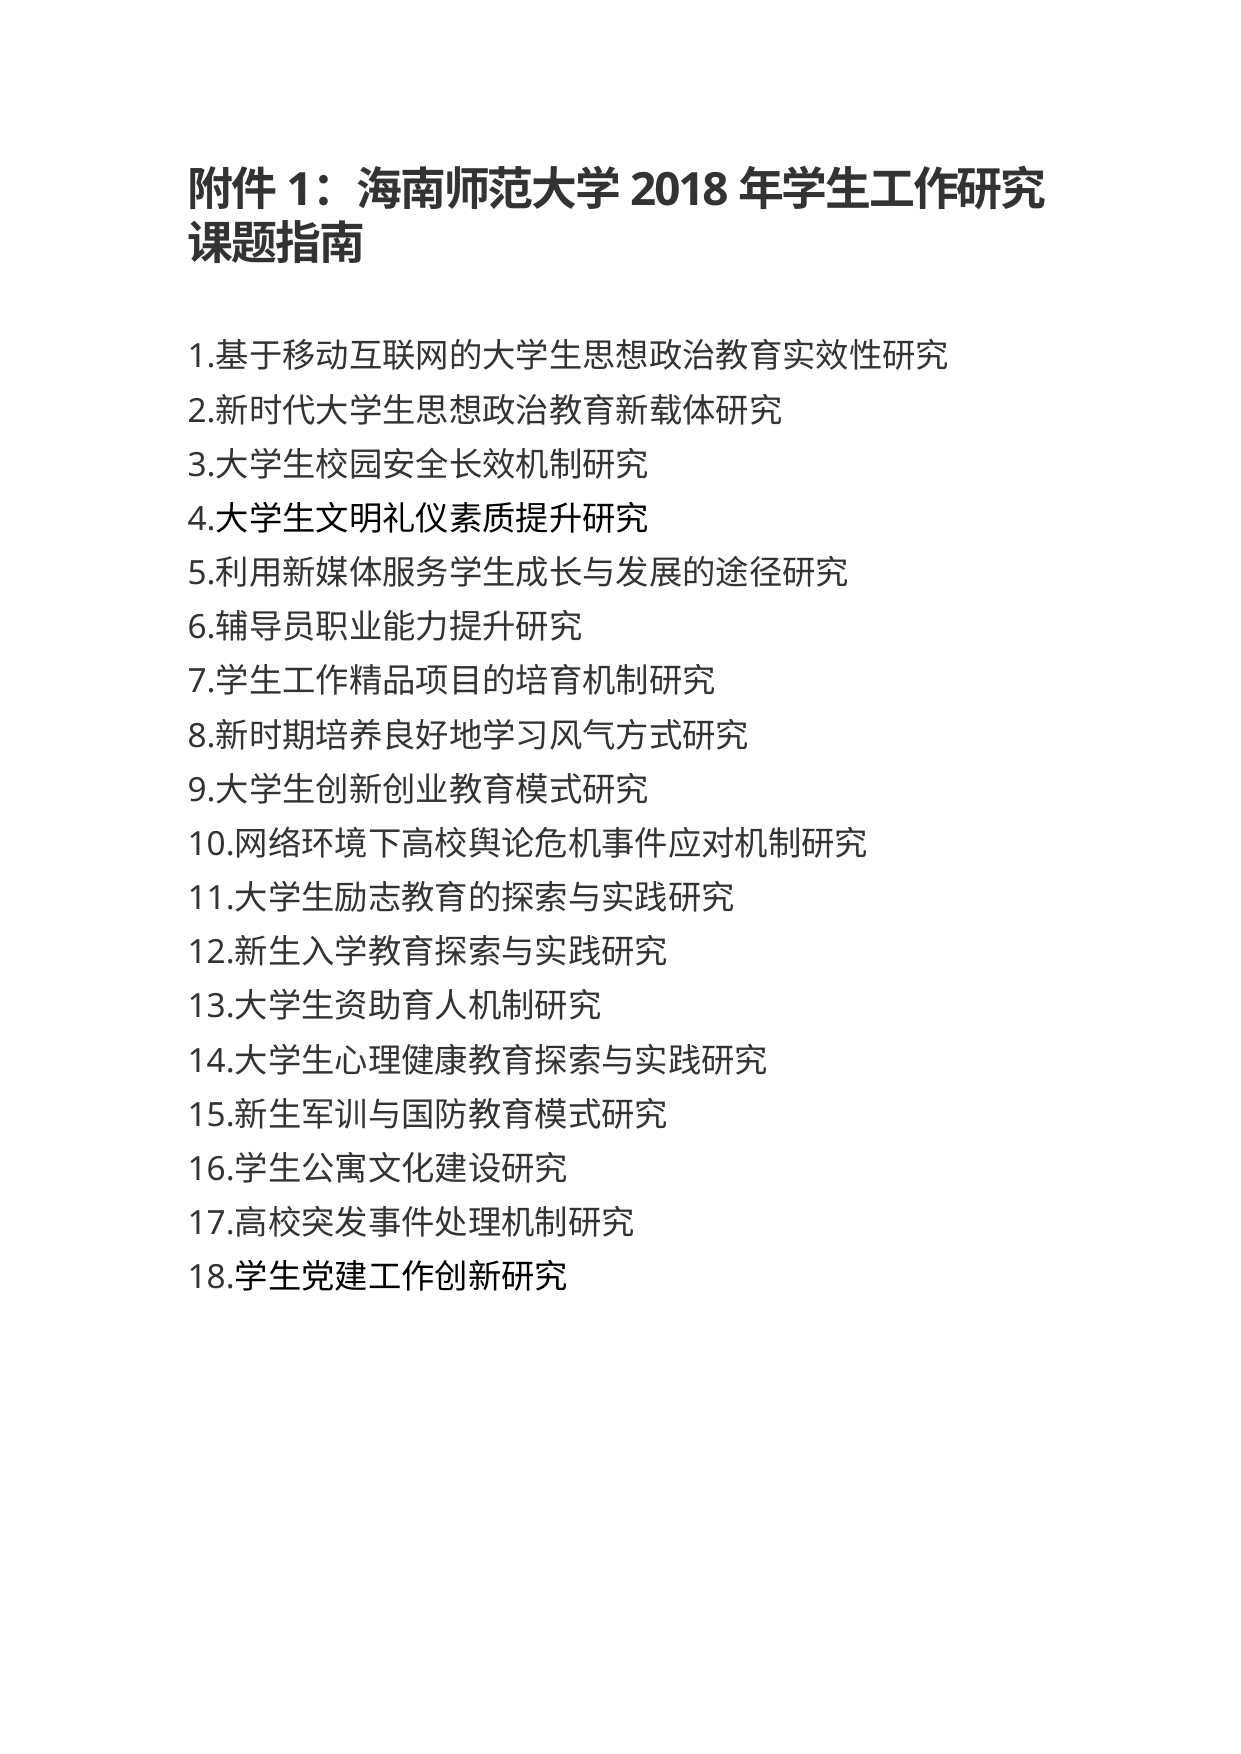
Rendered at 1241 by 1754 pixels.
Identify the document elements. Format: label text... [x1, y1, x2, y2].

text 4.大学生文明礼仪素质提升研究 [187, 487, 1053, 541]
text 8.新时期培养良好地学习风气方式研究 [187, 704, 1053, 758]
text 5.利用新媒体服务学生成长与发展的途径研究 [187, 541, 1053, 595]
text 12.新生入学教育探索与实践研究 [187, 920, 1053, 974]
text 11.大学生励志教育的探索与实践研究 [187, 866, 1053, 920]
text 3.大学生校园安全长效机制研究 [187, 433, 1053, 487]
text 16.学生公寓文化建设研究 [187, 1137, 1053, 1191]
text 13.大学生资助育人机制研究 [187, 974, 1053, 1029]
text 14.大学生心理健康教育探索与实践研究 [187, 1029, 1053, 1083]
text 7.学生工作精品项目的培育机制研究 [187, 649, 1053, 704]
text 附件1：海南师范大学2018年学生工作研究课题指南 [187, 162, 1053, 270]
text 6.辅导员职业能力提升研究 [187, 595, 1053, 649]
text 1.基于移动互联网的大学生思想政治教育实效性研究 [187, 324, 1053, 379]
text 10.网络环境下高校舆论危机事件应对机制研究 [187, 812, 1053, 866]
text 15.新生军训与国防教育模式研究 [187, 1083, 1053, 1137]
text 9.大学生创新创业教育模式研究 [187, 758, 1053, 812]
text 2.新时代大学生思想政治教育新载体研究 [187, 379, 1053, 433]
text 18.学生党建工作创新研究 [187, 1245, 1053, 1299]
text 17.高校突发事件处理机制研究 [187, 1191, 1053, 1245]
